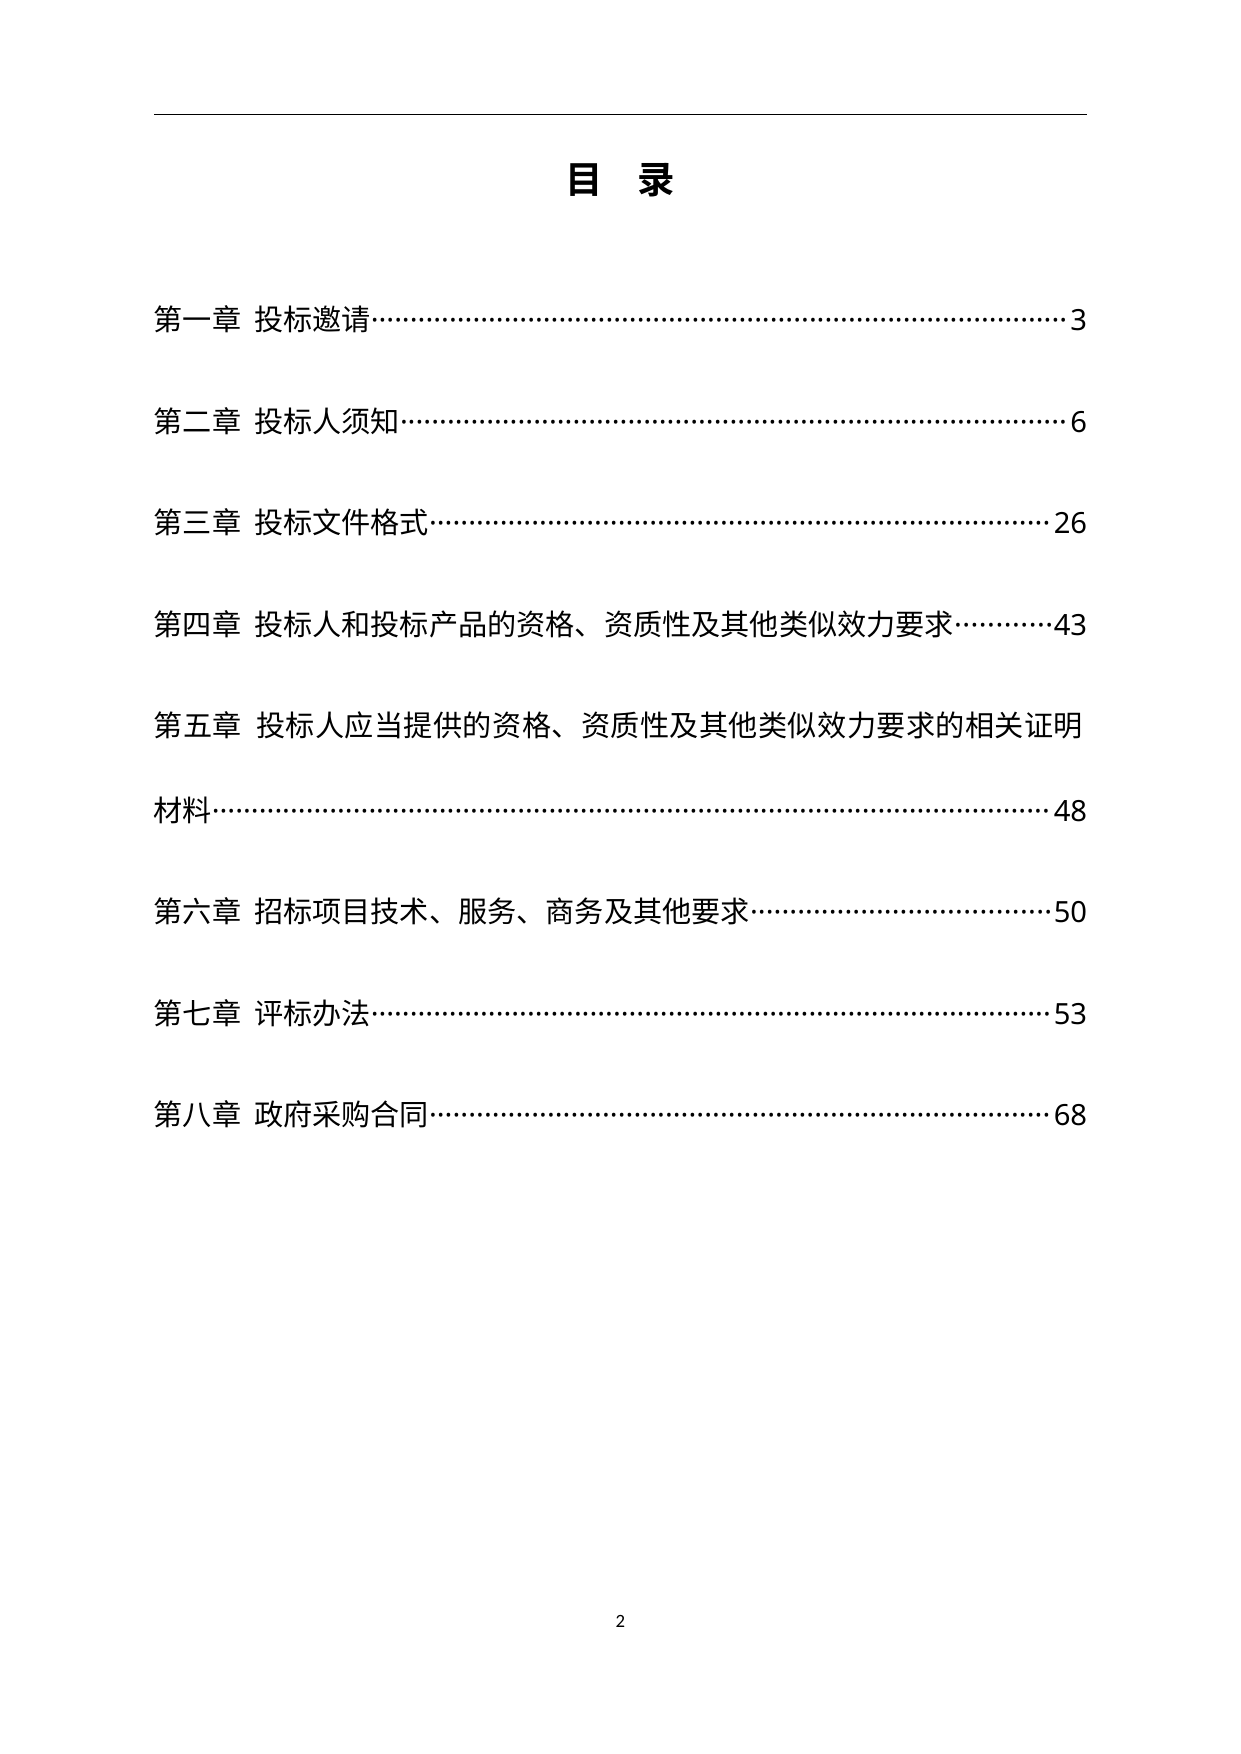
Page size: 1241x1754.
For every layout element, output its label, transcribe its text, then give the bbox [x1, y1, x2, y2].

text 第六章 招标项目技术、服务、商务及其他要求 50 [153, 889, 1087, 931]
text 第四章 投标人和投标产品的资格、资质性及其他类似效力要求 43 [153, 601, 1087, 644]
text 目 录 [153, 150, 1087, 204]
text 第一章 投标邀请 3 [153, 297, 1087, 339]
text 第三章 投标文件格式 26 [153, 500, 1087, 542]
text 第七章 评标办法 53 [153, 990, 1087, 1033]
text 第八章 政府采购合同 68 [153, 1092, 1087, 1134]
text 第五章 投标人应当提供的资格、资质性及其他类似效力要求的相关证明材料 48 [153, 703, 1087, 830]
text 第二章 投标人须知 6 [153, 398, 1087, 441]
